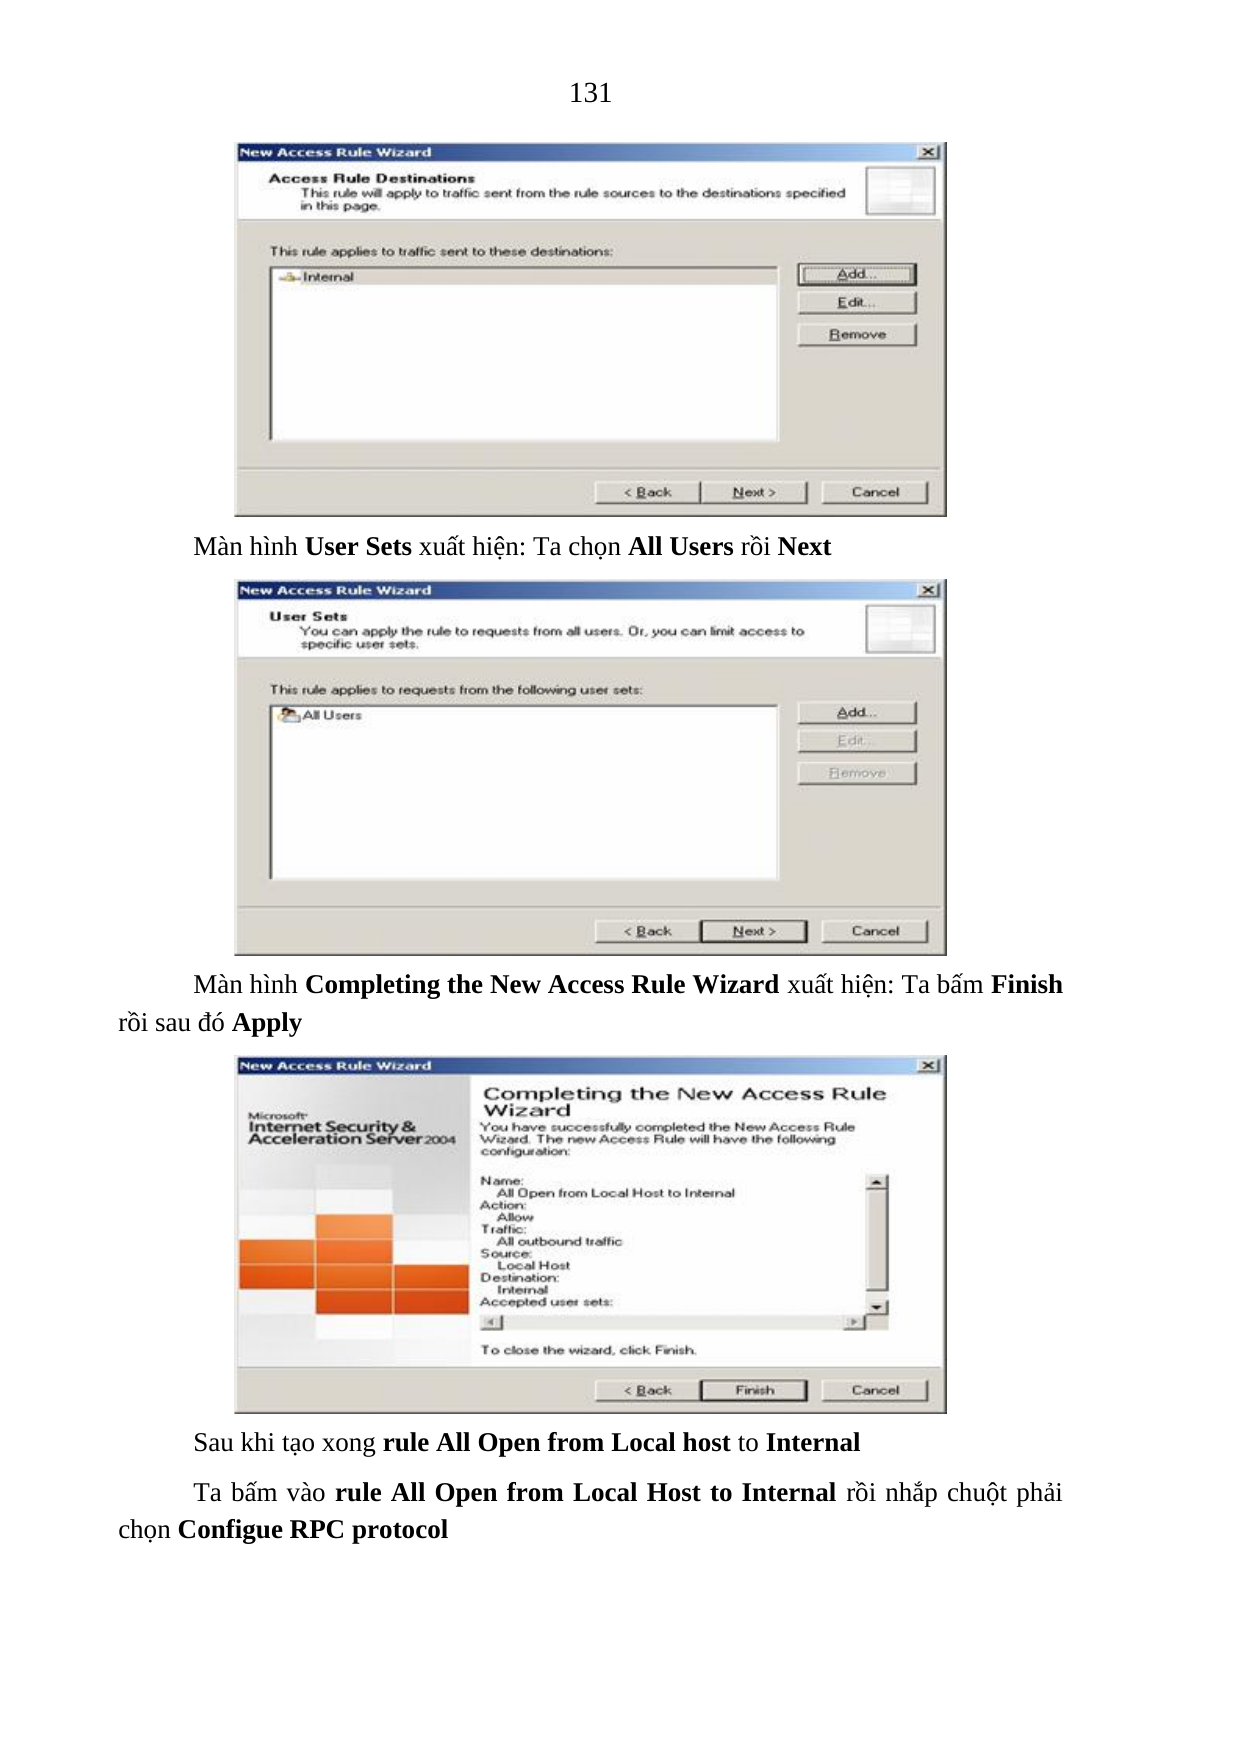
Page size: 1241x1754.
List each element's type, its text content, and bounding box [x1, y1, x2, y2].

text Màn hình User Sets xuất hiện: Ta chọn All Users rồi Next [118, 529, 1063, 561]
text Ta bấm vào rule All Open from Local Host to Internal rồi nhắp chuột phải chọn Configue RPC protocol [118, 1476, 1063, 1544]
picture [234, 142, 947, 517]
picture [234, 579, 947, 956]
text Sau khi tạo xong rule All Open from Local host to Internal [118, 1426, 1063, 1457]
picture [234, 1055, 947, 1414]
text Màn hình Completing the New Access Rule Wizard xuất hiện: Ta bấm Finish rồi sau đó Apply [118, 968, 1063, 1037]
